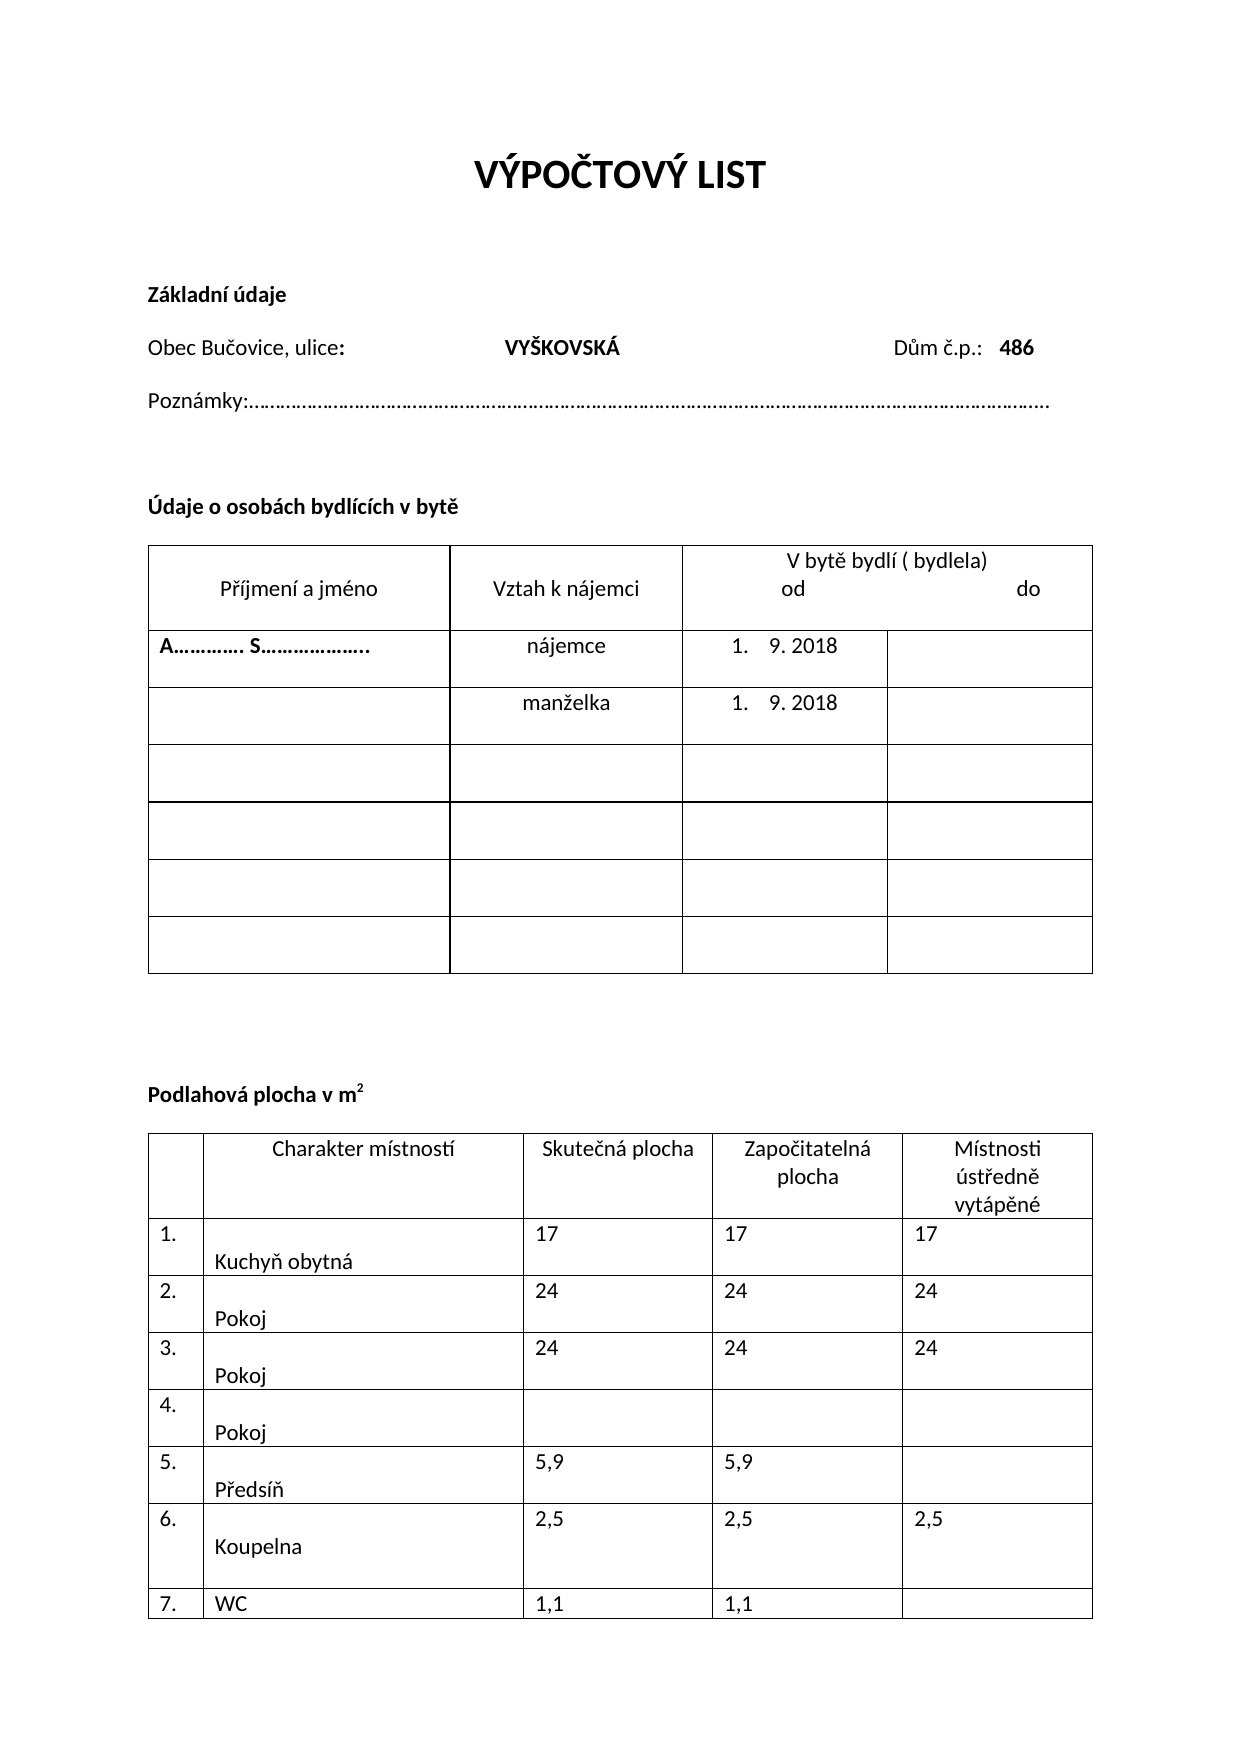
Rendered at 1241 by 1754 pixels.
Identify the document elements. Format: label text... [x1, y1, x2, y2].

text Podlahová plocha v m2 [148, 1080, 1093, 1108]
table_cell [713, 1390, 902, 1446]
table_cell 1. [149, 1219, 203, 1275]
table_cell 5,9 [524, 1447, 712, 1503]
table_cell [888, 688, 1092, 744]
table_cell [149, 917, 449, 973]
table_header Charakter místností [204, 1134, 523, 1218]
table_cell 9. 2018 [683, 688, 887, 744]
table_cell Koupelna [204, 1504, 523, 1588]
table_cell [683, 860, 887, 916]
table_cell 24 [524, 1333, 712, 1389]
table_cell [888, 803, 1092, 858]
table_cell 7. [149, 1589, 203, 1617]
table_cell [888, 631, 1092, 687]
text Obec Bučovice, ulice: VYŠKOVSKÁ Dům č.p.: 486 [148, 333, 1093, 361]
table_cell [524, 1390, 712, 1446]
table_cell 4. [149, 1390, 203, 1446]
table_cell 6. [149, 1504, 203, 1588]
text Základní údaje [148, 280, 1093, 308]
table_cell Kuchyň obytná [204, 1219, 523, 1275]
table_cell 24 [903, 1276, 1092, 1332]
table_cell 5. [149, 1447, 203, 1503]
table_cell [149, 803, 449, 858]
table_cell 3. [149, 1333, 203, 1389]
table_cell 17 [524, 1219, 712, 1275]
table_cell [683, 745, 887, 801]
table_cell 17 [713, 1219, 902, 1275]
table_cell [888, 745, 1092, 801]
table_cell [149, 688, 449, 744]
table_cell [149, 745, 449, 801]
table_cell Předsíň [204, 1447, 523, 1503]
table_header V bytě bydlí ( bydlela) od do [683, 546, 1092, 630]
table_cell 17 [903, 1219, 1092, 1275]
table_header Započitatelná plocha [713, 1134, 902, 1218]
table_cell [888, 860, 1092, 916]
table_cell 2. [149, 1276, 203, 1332]
table_cell 5,9 [713, 1447, 902, 1503]
table_header [149, 1134, 203, 1218]
table_cell [888, 917, 1092, 973]
text Údaje o osobách bydlících v bytě [148, 492, 1093, 520]
table_cell Pokoj [204, 1276, 523, 1332]
table_cell [451, 917, 682, 973]
table_cell 24 [903, 1333, 1092, 1389]
table_cell 24 [524, 1276, 712, 1332]
table_cell A…………. S……………….. [149, 631, 449, 687]
text VÝPOČTOVÝ LIST [148, 148, 1093, 198]
table_cell [451, 745, 682, 801]
table_cell [683, 803, 887, 858]
table_cell 24 [713, 1333, 902, 1389]
table_cell 1,1 [713, 1589, 902, 1617]
table_cell 9. 2018 [683, 631, 887, 687]
table_cell 1,1 [524, 1589, 712, 1617]
table_cell WC [204, 1589, 523, 1617]
table_cell [903, 1589, 1092, 1617]
table_header Příjmení a jméno [149, 546, 449, 630]
table_cell manželka [451, 688, 682, 744]
table_cell [149, 860, 449, 916]
table_cell [451, 860, 682, 916]
text Poznámky:…………………………………………………………………………………………………………………………………….. [148, 386, 1093, 414]
table_cell 2,5 [713, 1504, 902, 1588]
table_header Skutečná plocha [524, 1134, 712, 1218]
table_cell [903, 1447, 1092, 1503]
table_cell Pokoj [204, 1390, 523, 1446]
table_cell 2,5 [524, 1504, 712, 1588]
table_cell [683, 917, 887, 973]
table_cell 24 [713, 1276, 902, 1332]
table_cell 2,5 [903, 1504, 1092, 1588]
table_header Vztah k nájemci [451, 546, 682, 630]
table_cell Pokoj [204, 1333, 523, 1389]
table_header Místnosti ústředně vytápěné [903, 1134, 1092, 1218]
table_cell [451, 803, 682, 858]
table_cell nájemce [451, 631, 682, 687]
table_cell [903, 1390, 1092, 1446]
